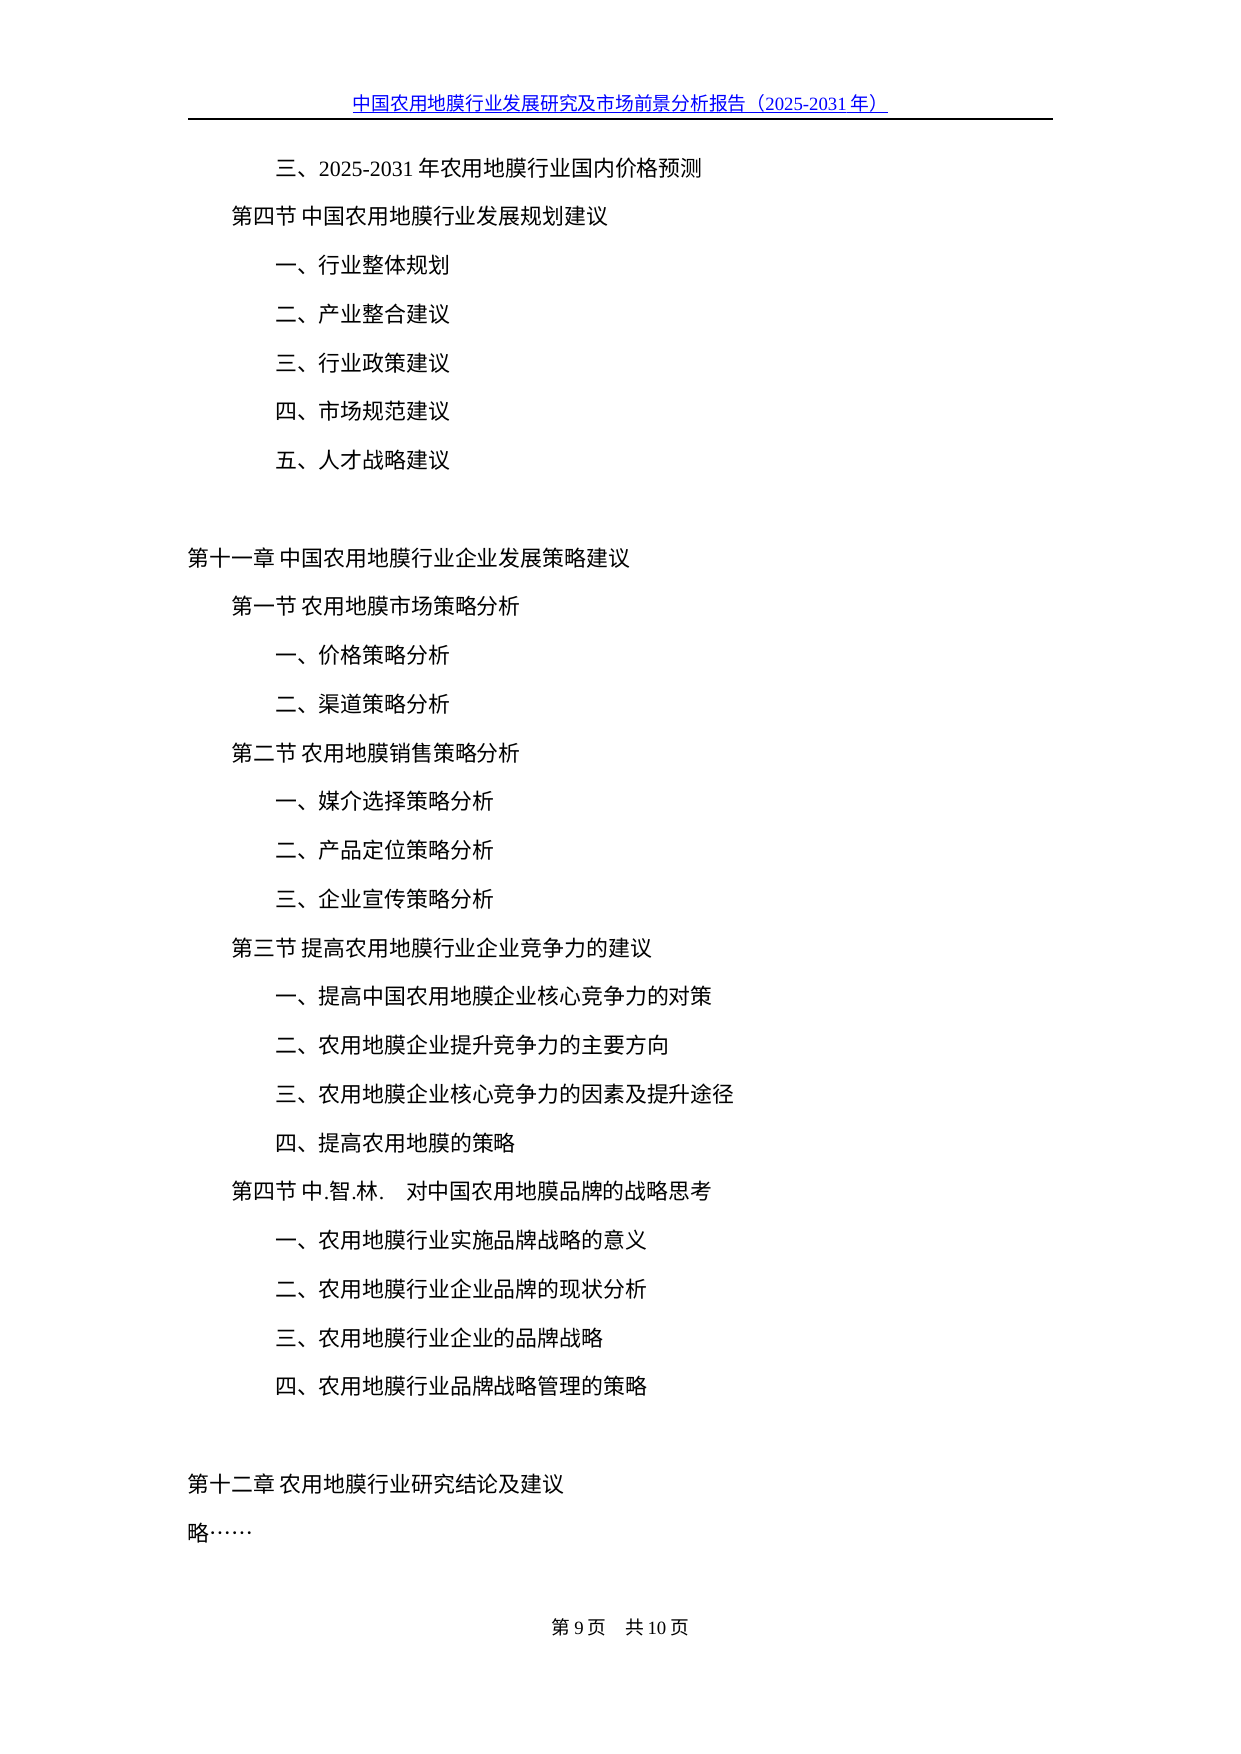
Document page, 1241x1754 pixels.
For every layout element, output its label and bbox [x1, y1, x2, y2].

text [187, 150, 1053, 1548]
